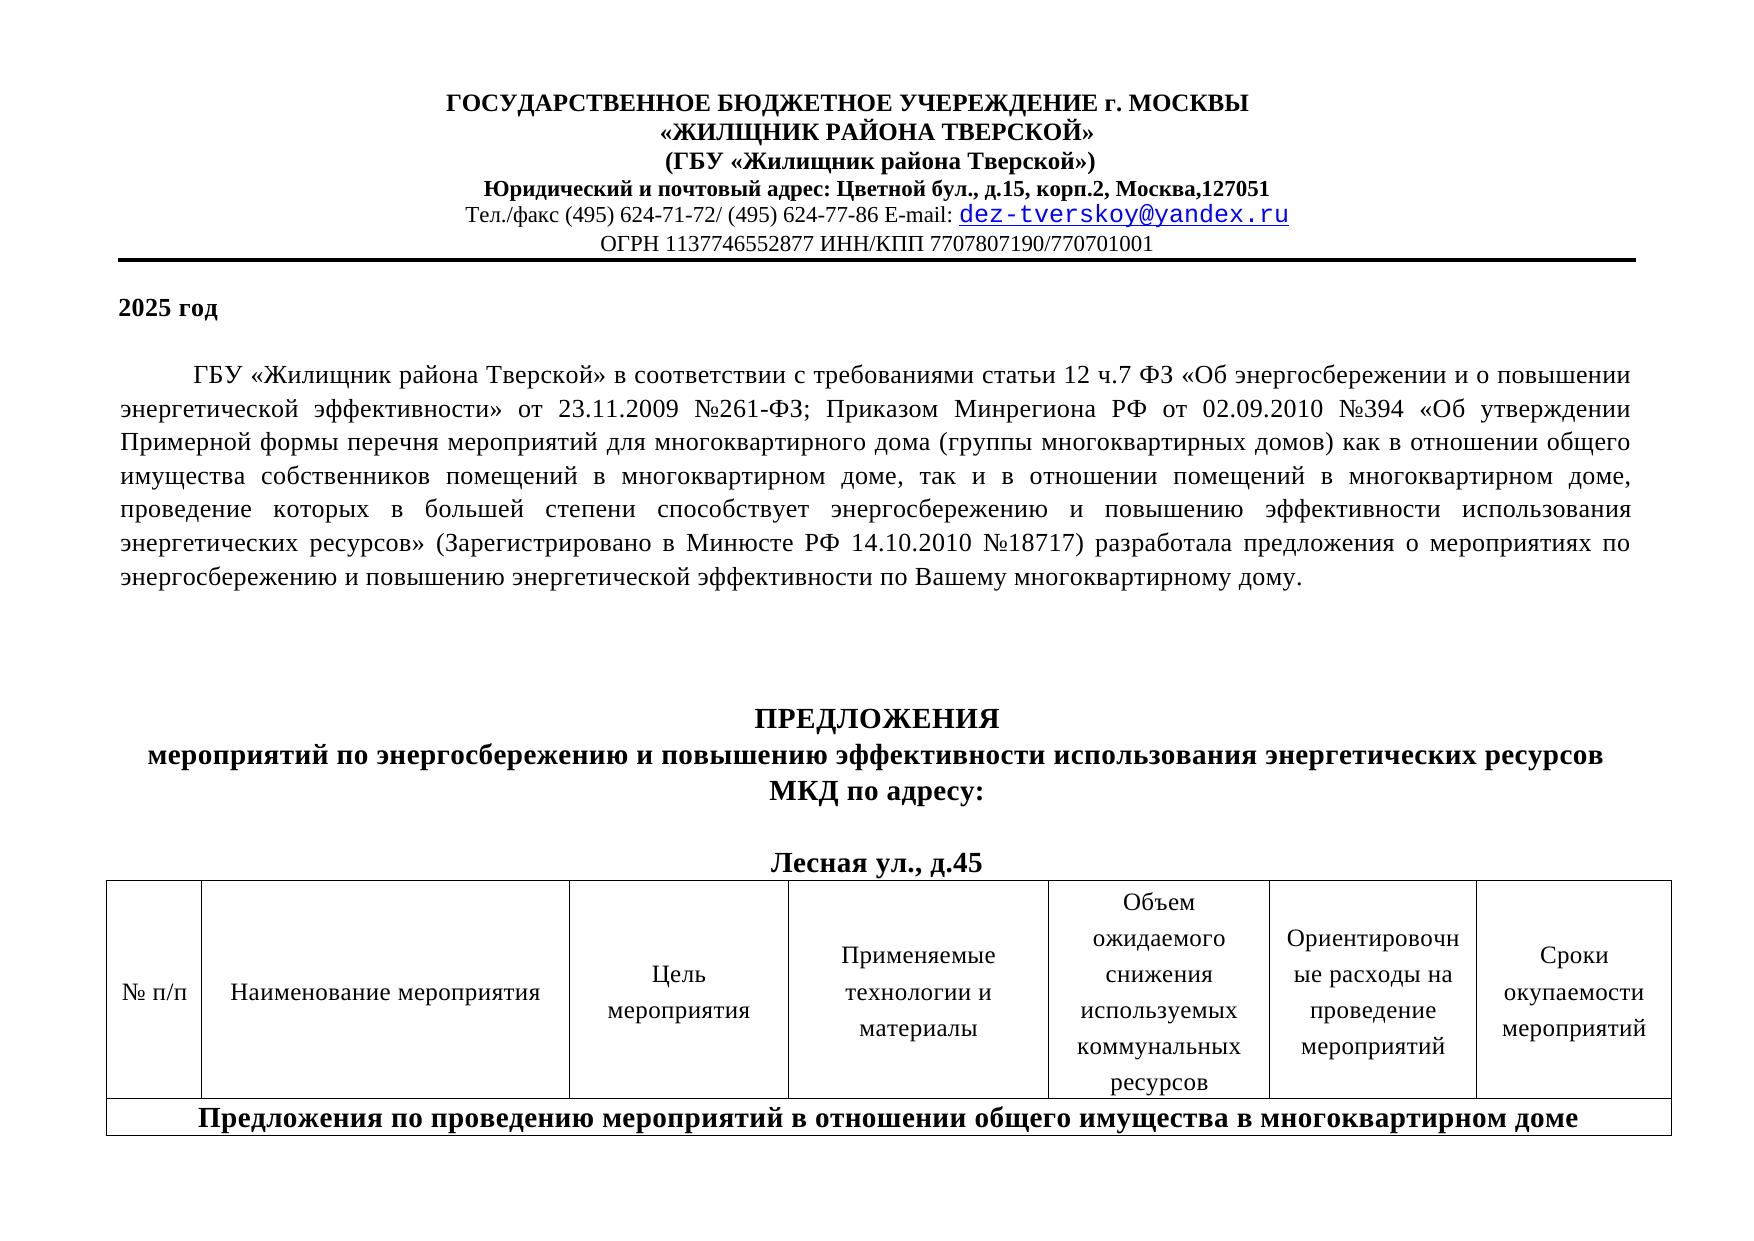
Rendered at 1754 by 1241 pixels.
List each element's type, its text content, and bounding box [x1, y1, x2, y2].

table_cell Предложения по проведению мероприятий в отношении общего имущества в многоквартирном доме [107, 1099, 1671, 1134]
text ОГРН 1137746552877 ИНН/КПП 7707807190/770701001 [118, 230, 1636, 258]
table_header Цель мероприятия [570, 881, 788, 1097]
text ГОСУДАРСТВЕННОЕ БЮДЖЕТНОЕ УЧЕРЕЖДЕНИЕ г. МОСКВЫ [59, 88, 1636, 117]
table_header Применяемые технологии и материалы [789, 881, 1048, 1097]
text 2025 год [118, 290, 1634, 323]
table_header Объем ожидаемого снижения используемых коммунальных ресурсов [1049, 881, 1269, 1097]
text ПРЕДЛОЖЕНИЯ [118, 700, 1636, 736]
table_header Сроки окупаемости мероприятий [1477, 881, 1671, 1097]
text Тел./факс (495) 624-71-72/ (495) 624-77-86 E-mail: dez-tverskoy@yandex.ru [118, 201, 1636, 230]
table_header Наименование мероприятия [202, 881, 569, 1097]
table_header № п/п [107, 881, 201, 1097]
text Лесная ул., д.45 [118, 844, 1636, 880]
text Юридический и почтовый адрес: Цветной бул., д.15, корп.2, Москва,127051 [118, 175, 1636, 201]
text ГБУ «Жилищник района Тверской» в соответствии с требованиями статьи 12 ч.7 ФЗ «Об энергосбережении и о повышении энергетической эффективности» от 23.11.2009 №261-ФЗ; Приказом Минрегиона РФ от 02.09.2010 №394 «Об утверждении Примерной формы перечня мероприятий для многоквартирного дома (группы многоквартирных домов) как в отношении общего имущества собственников помещений в многоквартирном доме, так и в отношении помещений в многоквартирном доме, проведение которых в большей степени способствует энергосбережению и повышению эффективности использования энергетических ресурсов» (Зарегистрировано в Минюсте РФ 14.10.2010 №18717) разработала предложения о мероприятиях по энергосбережению и повышению энергетической эффективности по Вашему многоквартирному дому. [120, 357, 1634, 592]
text (ГБУ «Жилищник района Тверской») [118, 146, 1636, 175]
table_header Ориентировочные расходы на проведение мероприятий [1270, 881, 1476, 1097]
text «ЖИЛЩНИК РАЙОНА ТВЕРСКОЙ» [118, 117, 1636, 146]
text мероприятий по энергосбережению и повышению эффективности использования энергетических ресурсов МКД по адресу: [118, 736, 1636, 808]
